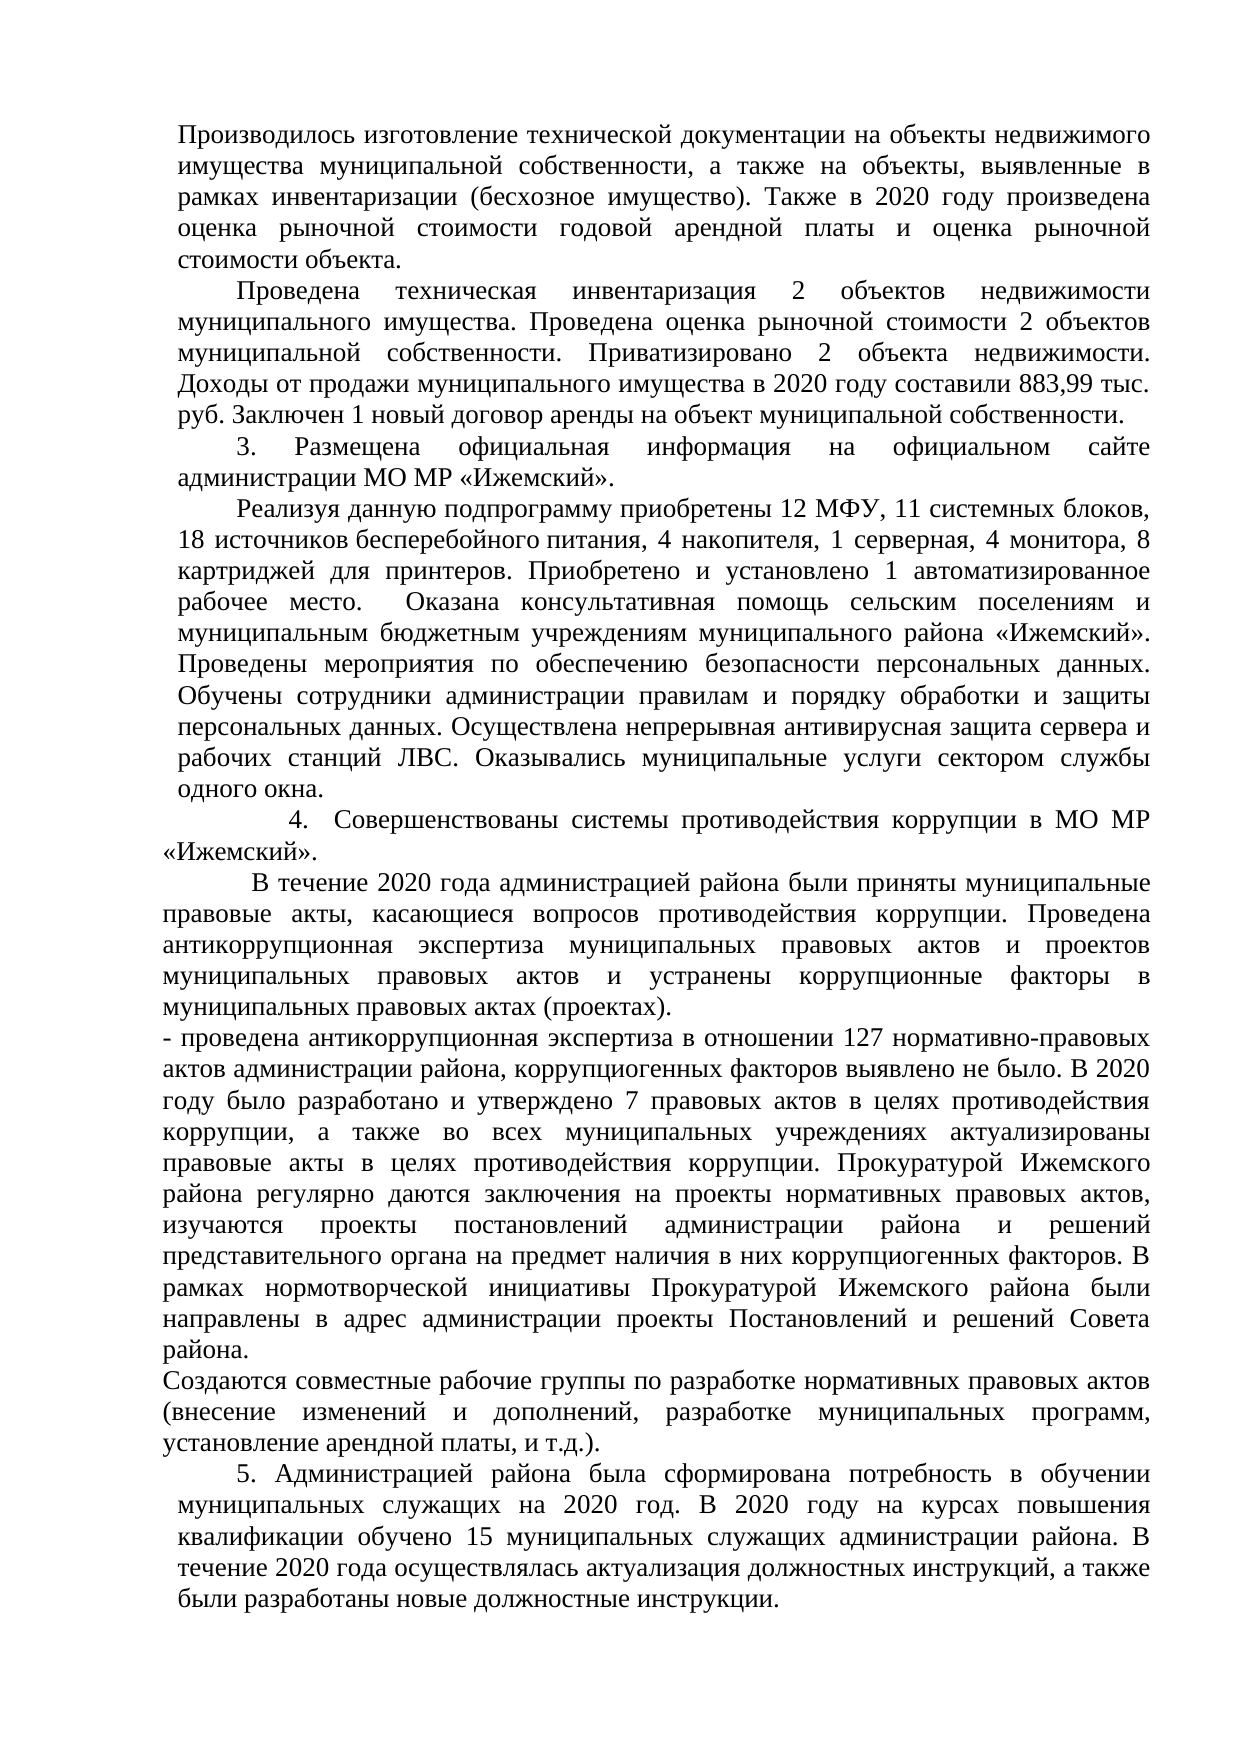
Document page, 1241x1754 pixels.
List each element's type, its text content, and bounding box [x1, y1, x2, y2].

text Проведена техническая инвентаризация 2 объектов недвижимости муниципального имущества. Проведена оценка рыночной стоимости 2 объектов муниципальной собственности. Приватизировано 2 объекта недвижимости. Доходы от продажи муниципального имущества в 2020 году составили 883,99 тыс. руб. Заключен 1 новый договор аренды на объект муниципальной собственности. [177, 274, 1152, 429]
text Создаются совместные рабочие группы по разработке нормативных правовых актов (внесение изменений и дополнений, разработке муниципальных программ, установление арендной платы, и т.д.). [162, 1364, 1152, 1457]
text 5. Администрацией района была сформирована потребность в обучении муниципальных служащих на 2020 год. В 2020 году на курсах повышения квалификации обучено 15 муниципальных служащих администрации района. В течение 2020 года осуществлялась актуализация должностных инструкций, а также были разработаны новые должностные инструкции. [177, 1457, 1152, 1613]
text Реализуя данную подпрограмму приобретены 12 МФУ, 11 системных блоков, 18 источников бесперебойного питания, 4 накопителя, 1 серверная, 4 монитора, 8 картриджей для принтеров. Приобретено и установлено 1 автоматизированное рабочее место. Оказана консультативная помощь сельским поселениям и муниципальным бюджетным учреждениям муниципального района «Ижемский». Проведены мероприятия по обеспечению безопасности персональных данных. Обучены сотрудники администрации правилам и порядку обработки и защиты персональных данных. Осуществлена непрерывная антивирусная защита сервера и рабочих станций ЛВС. Оказывались муниципальные услуги сектором службы одного окна. [177, 492, 1152, 803]
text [177, 118, 1152, 274]
text 3. Размещена официальная информация на официальном сайте администрации МО МР «Ижемский». [177, 429, 1152, 492]
text 4. Совершенствованы системы противодействия коррупции в МО МР «Ижемский». [162, 803, 1152, 866]
text - проведена антикоррупционная экспертиза в отношении 127 нормативно-правовых актов администрации района, коррупциогенных факторов выявлено не было. В 2020 году было разработано и утверждено 7 правовых актов в целях противодействия коррупции, а также во всех муниципальных учреждениях актуализированы правовые акты в целях противодействия коррупции. Прокуратурой Ижемского района регулярно даются заключения на проекты нормативных правовых актов, изучаются проекты постановлений администрации района и решений представительного органа на предмет наличия в них коррупциогенных факторов. В рамках нормотворческой инициативы Прокуратурой Ижемского района были направлены в адрес администрации проекты Постановлений и решений Совета района. [162, 1021, 1152, 1364]
text В течение 2020 года администрацией района были приняты муниципальные правовые акты, касающиеся вопросов противодействия коррупции. Проведена антикоррупционная экспертиза муниципальных правовых актов и проектов муниципальных правовых актов и устранены коррупционные факторы в муниципальных правовых актах (проектах). [162, 866, 1152, 1021]
